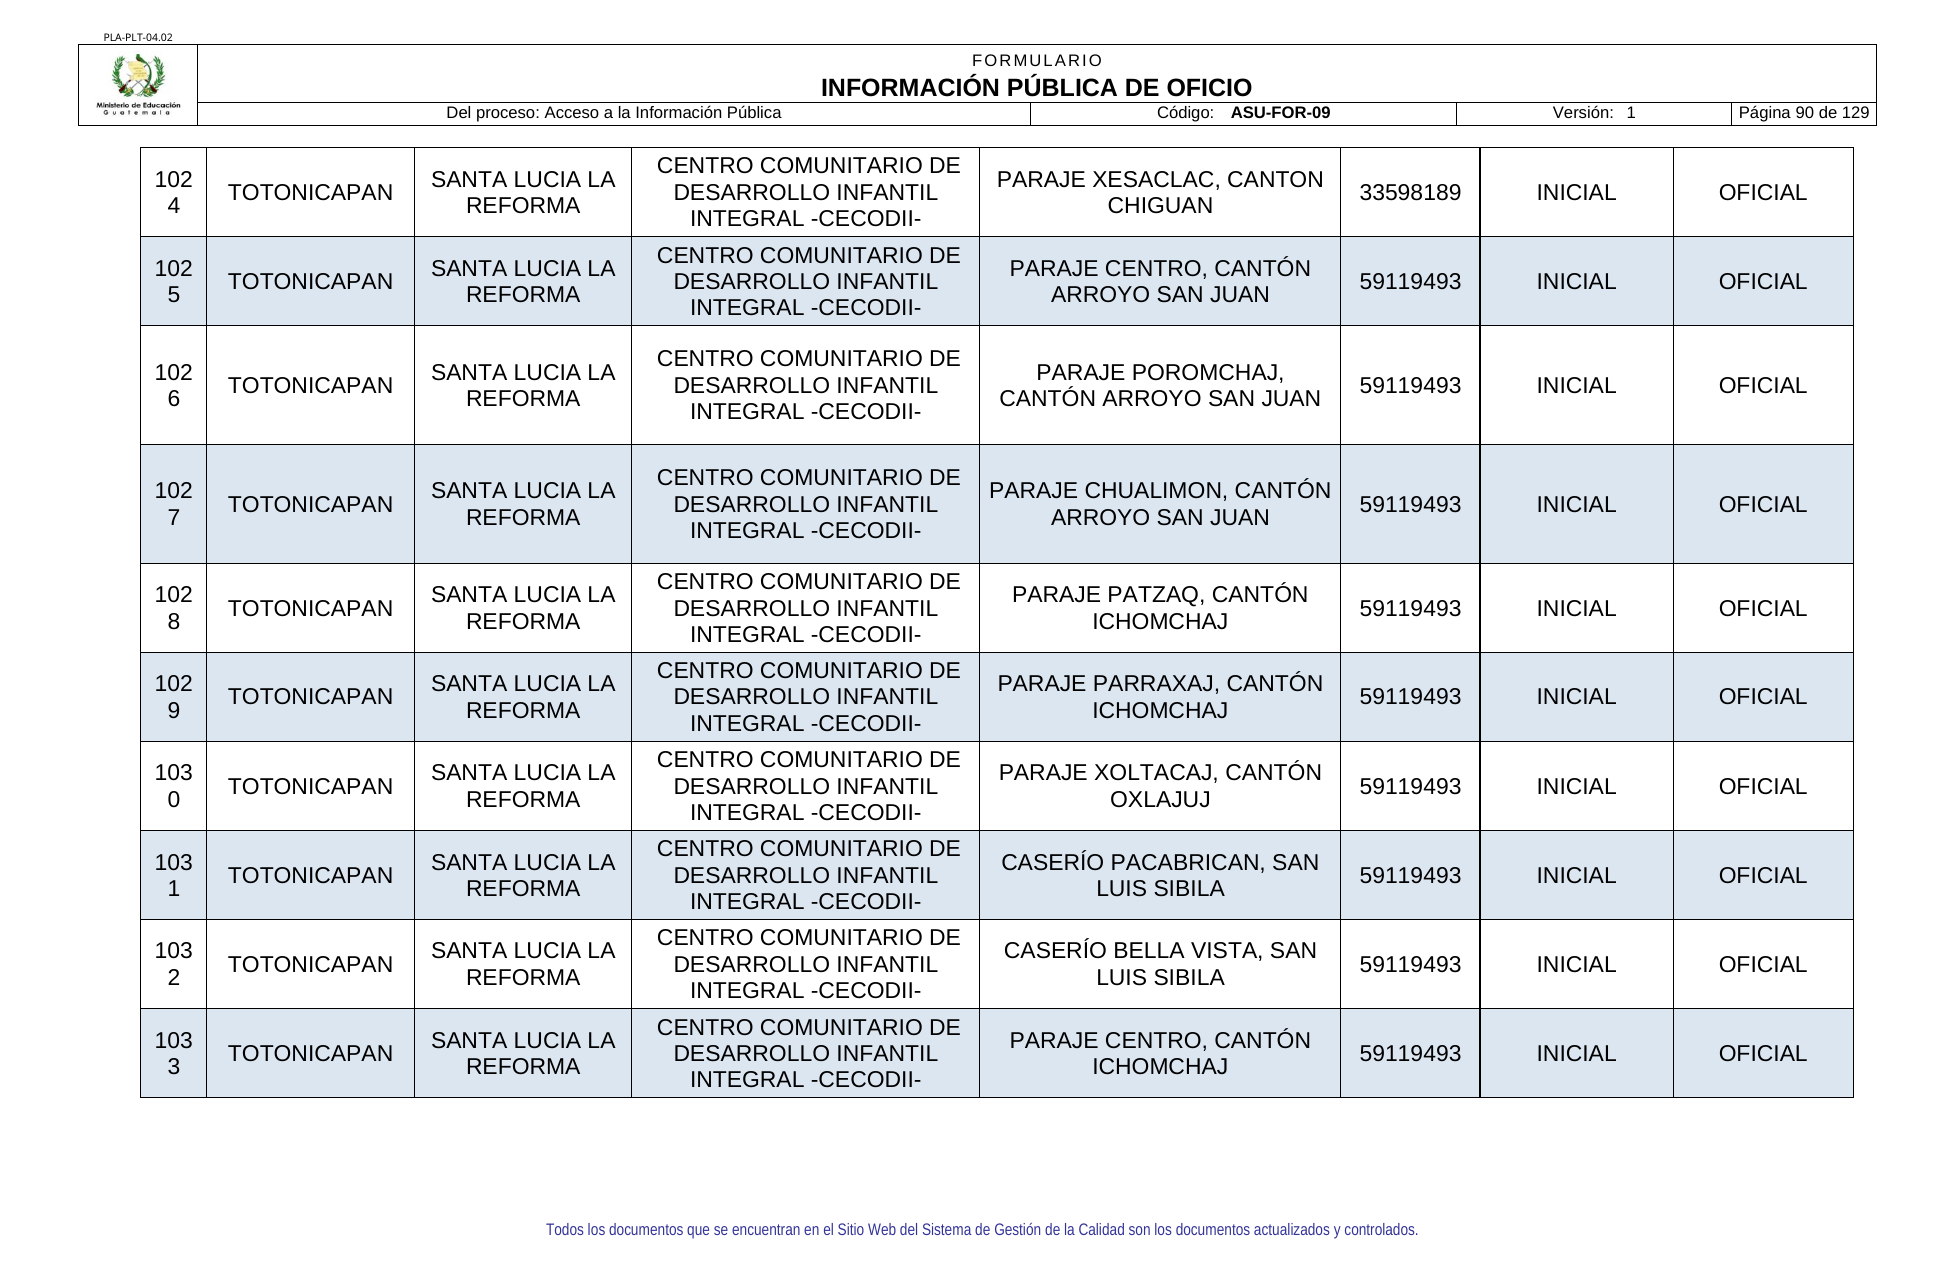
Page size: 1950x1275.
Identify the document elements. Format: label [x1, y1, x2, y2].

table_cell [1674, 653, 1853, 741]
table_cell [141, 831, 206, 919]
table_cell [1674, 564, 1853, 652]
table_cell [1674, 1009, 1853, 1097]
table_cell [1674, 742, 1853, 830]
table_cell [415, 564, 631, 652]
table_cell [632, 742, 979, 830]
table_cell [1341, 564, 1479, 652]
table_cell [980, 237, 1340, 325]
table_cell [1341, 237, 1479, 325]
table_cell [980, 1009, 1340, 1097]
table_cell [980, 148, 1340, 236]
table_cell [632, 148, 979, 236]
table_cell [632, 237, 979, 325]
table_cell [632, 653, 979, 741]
picture [95, 51, 181, 117]
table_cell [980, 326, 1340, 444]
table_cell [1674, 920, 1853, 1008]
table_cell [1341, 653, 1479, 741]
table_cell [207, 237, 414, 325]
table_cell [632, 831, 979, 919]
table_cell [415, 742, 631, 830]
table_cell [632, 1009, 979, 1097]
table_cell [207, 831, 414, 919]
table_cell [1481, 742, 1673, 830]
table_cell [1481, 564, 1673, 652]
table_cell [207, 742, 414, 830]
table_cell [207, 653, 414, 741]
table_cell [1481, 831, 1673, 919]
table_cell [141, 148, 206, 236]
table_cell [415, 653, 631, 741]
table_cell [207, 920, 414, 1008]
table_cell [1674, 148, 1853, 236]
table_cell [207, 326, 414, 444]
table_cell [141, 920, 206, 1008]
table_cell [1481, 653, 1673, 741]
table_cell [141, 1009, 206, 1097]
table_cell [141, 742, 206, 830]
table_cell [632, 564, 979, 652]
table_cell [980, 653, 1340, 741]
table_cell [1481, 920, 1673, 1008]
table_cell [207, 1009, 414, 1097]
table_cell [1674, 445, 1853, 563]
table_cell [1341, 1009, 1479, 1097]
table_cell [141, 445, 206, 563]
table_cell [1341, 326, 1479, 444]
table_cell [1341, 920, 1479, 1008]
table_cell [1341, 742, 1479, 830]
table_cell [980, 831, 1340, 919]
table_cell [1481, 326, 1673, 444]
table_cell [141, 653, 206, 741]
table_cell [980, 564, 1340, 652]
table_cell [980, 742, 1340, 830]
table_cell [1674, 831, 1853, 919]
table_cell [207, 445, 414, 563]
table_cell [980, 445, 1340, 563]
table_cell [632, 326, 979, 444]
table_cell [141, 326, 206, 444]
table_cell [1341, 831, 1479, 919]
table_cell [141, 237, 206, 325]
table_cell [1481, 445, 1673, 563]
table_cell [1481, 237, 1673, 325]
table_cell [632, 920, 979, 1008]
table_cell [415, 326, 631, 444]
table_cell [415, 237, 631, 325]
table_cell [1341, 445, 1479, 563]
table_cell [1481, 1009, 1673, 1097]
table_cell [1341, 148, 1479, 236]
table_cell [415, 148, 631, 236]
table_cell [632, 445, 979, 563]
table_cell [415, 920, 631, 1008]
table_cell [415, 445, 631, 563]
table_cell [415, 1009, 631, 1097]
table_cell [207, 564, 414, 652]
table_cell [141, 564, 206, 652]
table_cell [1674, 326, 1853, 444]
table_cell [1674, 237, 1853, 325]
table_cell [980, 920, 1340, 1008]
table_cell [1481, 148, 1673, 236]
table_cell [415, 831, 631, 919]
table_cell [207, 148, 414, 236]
